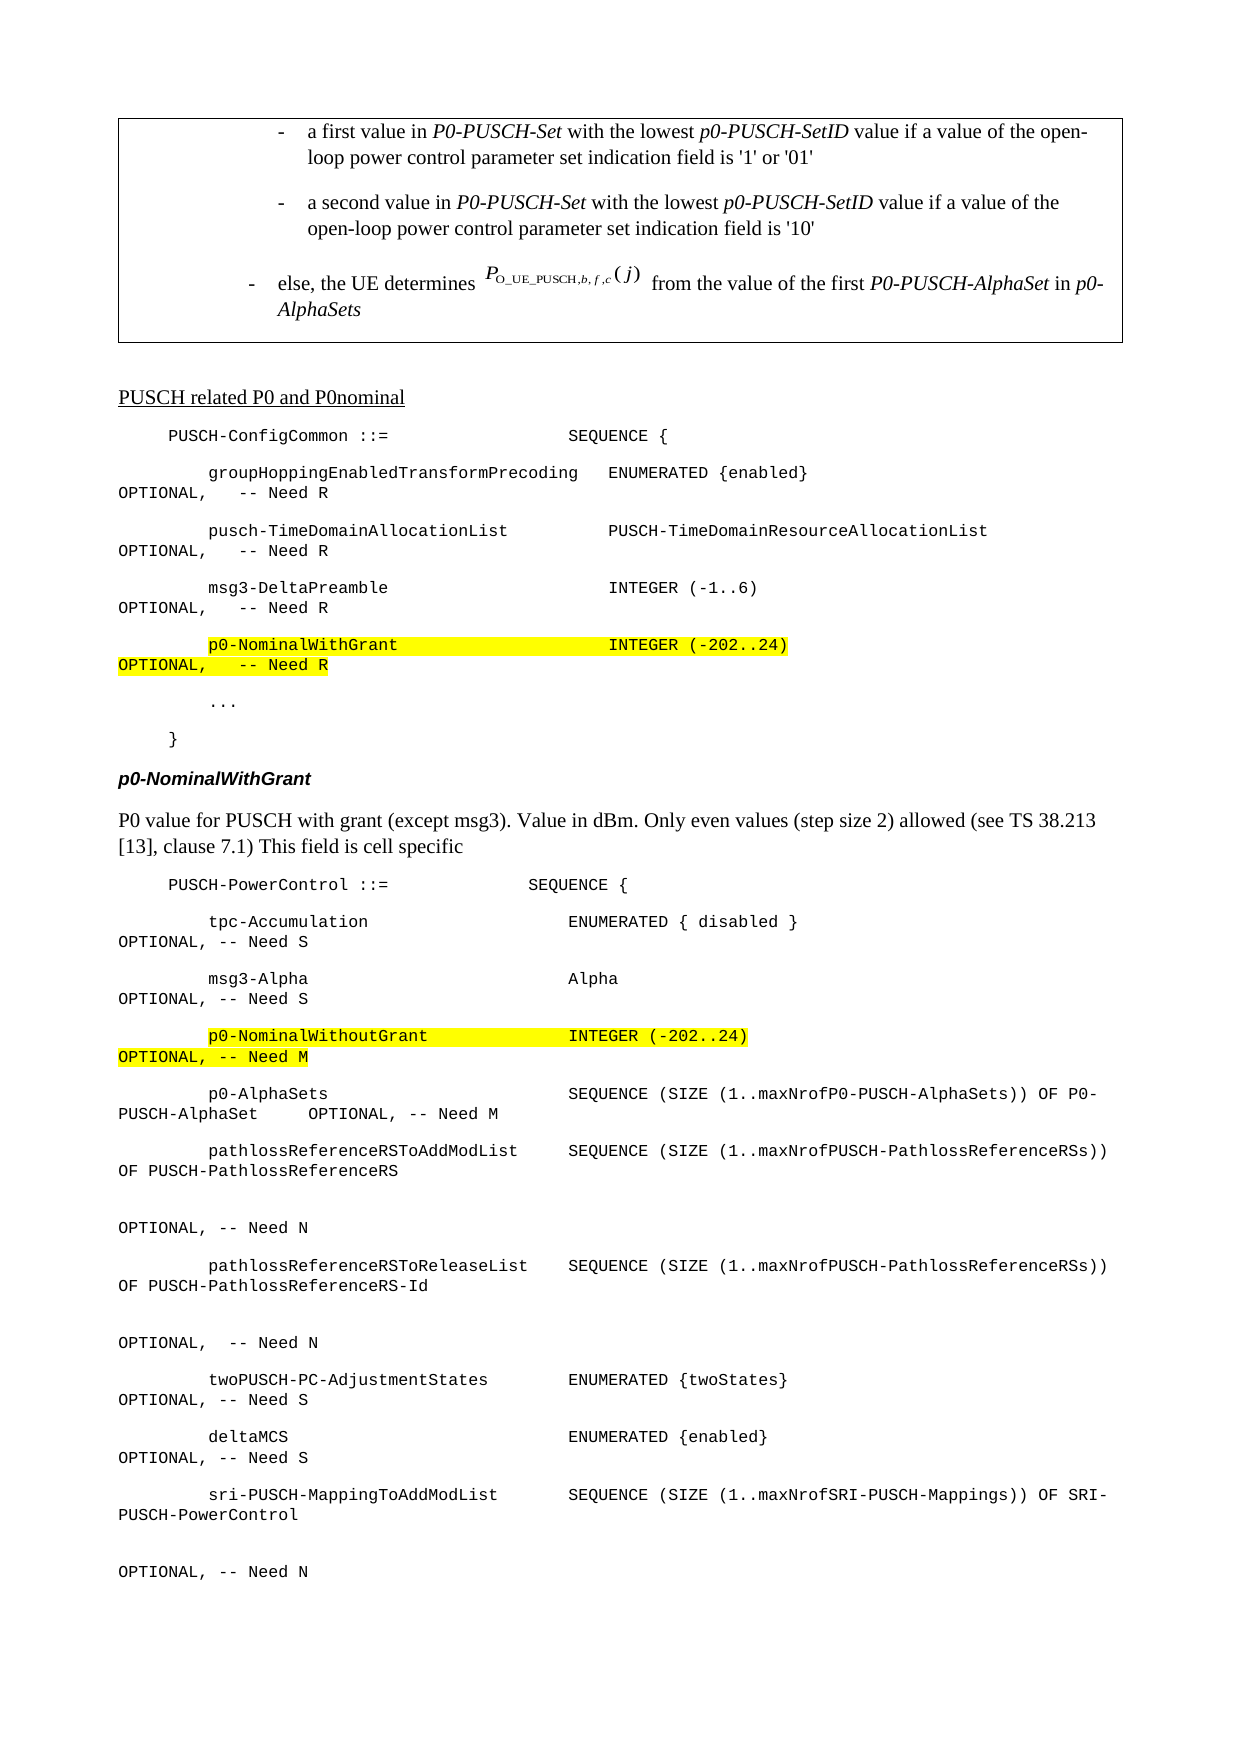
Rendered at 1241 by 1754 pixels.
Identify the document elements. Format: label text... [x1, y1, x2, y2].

text PUSCH-ConfigCommon ::= SEQUENCE { [118, 428, 1122, 447]
text pusch-TimeDomainAllocationList PUSCH-TimeDomainResourceAllocationList OPTIONAL, -- Need R [118, 522, 1122, 561]
text } [118, 731, 1122, 750]
text ... [118, 694, 1122, 713]
text deltaMCS ENUMERATED {enabled} OPTIONAL, -- Need S [118, 1429, 1122, 1468]
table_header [119, 119, 1122, 342]
text pathlossReferenceRSToAddModList SEQUENCE (SIZE (1..maxNrofPUSCH-PathlossReferenceRSs)) OF PUSCH-PathlossReferenceRS [118, 1142, 1122, 1182]
text p0-NominalWithoutGrant INTEGER (-202..24) OPTIONAL, -- Need M [118, 1028, 1122, 1067]
text sri-PUSCH-MappingToAddModList SEQUENCE (SIZE (1..maxNrofSRI-PUSCH-Mappings)) OF SRI-PUSCH-PowerControl [118, 1486, 1122, 1525]
text tpc-Accumulation ENUMERATED { disabled } OPTIONAL, -- Need S [118, 913, 1122, 952]
text twoPUSCH-PC-AdjustmentStates ENUMERATED {twoStates} OPTIONAL, -- Need S [118, 1372, 1122, 1411]
text msg3-DeltaPreamble INTEGER (-1..6) OPTIONAL, -- Need R [118, 579, 1122, 618]
text groupHoppingEnabledTransformPrecoding ENUMERATED {enabled} OPTIONAL, -- Need R [118, 465, 1122, 504]
text PUSCH-PowerControl ::= SEQUENCE { [118, 876, 1122, 895]
text OPTIONAL, -- Need N [118, 1543, 1122, 1583]
text p0-NominalWithGrant [118, 768, 1122, 789]
text p0-NominalWithGrant INTEGER (-202..24) OPTIONAL, -- Need R [118, 637, 1122, 676]
text OPTIONAL, -- Need N [118, 1200, 1122, 1239]
text msg3-Alpha Alpha OPTIONAL, -- Need S [118, 971, 1122, 1010]
text P0 value for PUSCH with grant (except msg3). Value in dBm. Only even values (step size 2) allowed (see TS 38.213 [13], clause 7.1) This field is cell specific [118, 808, 1122, 858]
text pathlossReferenceRSToReleaseList SEQUENCE (SIZE (1..maxNrofPUSCH-PathlossReferenceRSs)) OF PUSCH-PathlossReferenceRS-Id [118, 1257, 1122, 1296]
text PUSCH related P0 and P0nominal [118, 385, 1122, 409]
text p0-AlphaSets SEQUENCE (SIZE (1..maxNrofP0-PUSCH-AlphaSets)) OF P0-PUSCH-AlphaSet OPTIONAL, -- Need M [118, 1085, 1122, 1124]
text OPTIONAL, -- Need N [118, 1314, 1122, 1353]
